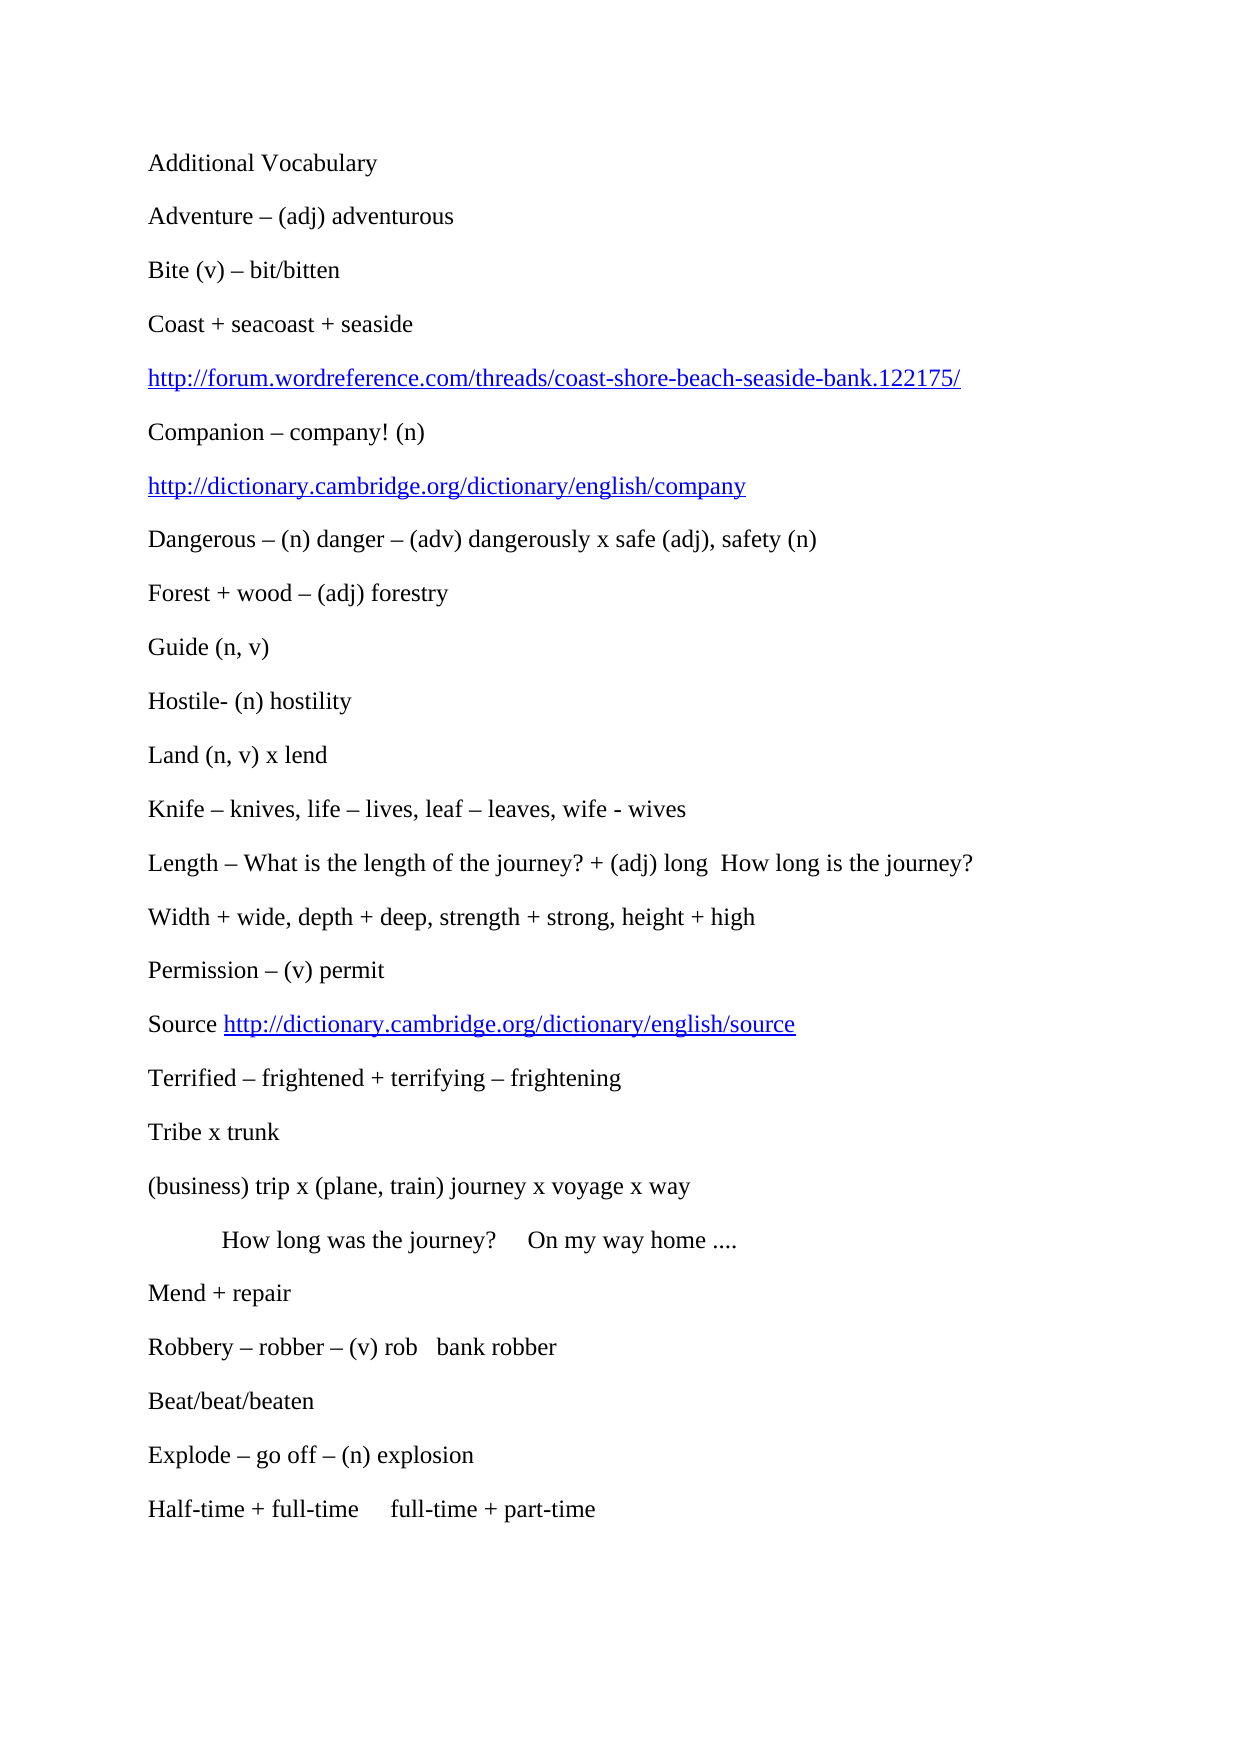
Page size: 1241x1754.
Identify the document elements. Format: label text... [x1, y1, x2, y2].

text Beat/beat/beaten [148, 1386, 1093, 1415]
text http://dictionary.cambridge.org/dictionary/english/company [148, 471, 1093, 499]
text Terrified – frightened + terrifying – frightening [148, 1063, 1093, 1092]
text Companion – company! (n) [148, 417, 1093, 446]
text Dangerous – (n) danger – (adv) dangerously x safe (adj), safety (n) [148, 524, 1093, 553]
text Length – What is the length of the journey? + (adj) long How long is the journey? [148, 848, 1093, 876]
text Coast + seacoast + seaside [148, 309, 1093, 338]
text Width + wide, depth + deep, strength + strong, height + high [148, 902, 1093, 930]
text Bite (v) – bit/bitten [148, 255, 1093, 284]
text Hostile- (n) hostility [148, 686, 1093, 715]
text Land (n, v) x lend [148, 740, 1093, 769]
text (business) trip x (plane, train) journey x voyage x way [148, 1171, 1093, 1199]
text Tribe x trunk [148, 1117, 1093, 1146]
text Permission – (v) permit [148, 955, 1093, 984]
text Source http://dictionary.cambridge.org/dictionary/english/source [148, 1009, 1093, 1038]
text Robbery – robber – (v) rob bank robber [148, 1332, 1093, 1361]
text Adventure – (adj) adventurous [148, 201, 1093, 230]
text Explode – go off – (n) explosion [148, 1440, 1093, 1469]
text Mend + repair [148, 1278, 1093, 1307]
text Half-time + full-time full-time + part-time [148, 1494, 1093, 1523]
text Additional Vocabulary [148, 148, 1093, 176]
text How long was the journey? On my way home .... [148, 1225, 1093, 1253]
text Forest + wood – (adj) forestry [148, 578, 1093, 607]
text Guide (n, v) [148, 632, 1093, 661]
text http://forum.wordreference.com/threads/coast-shore-beach-seaside-bank.122175/ [148, 363, 1093, 392]
text Knife – knives, life – lives, leaf – leaves, wife - wives [148, 794, 1093, 823]
